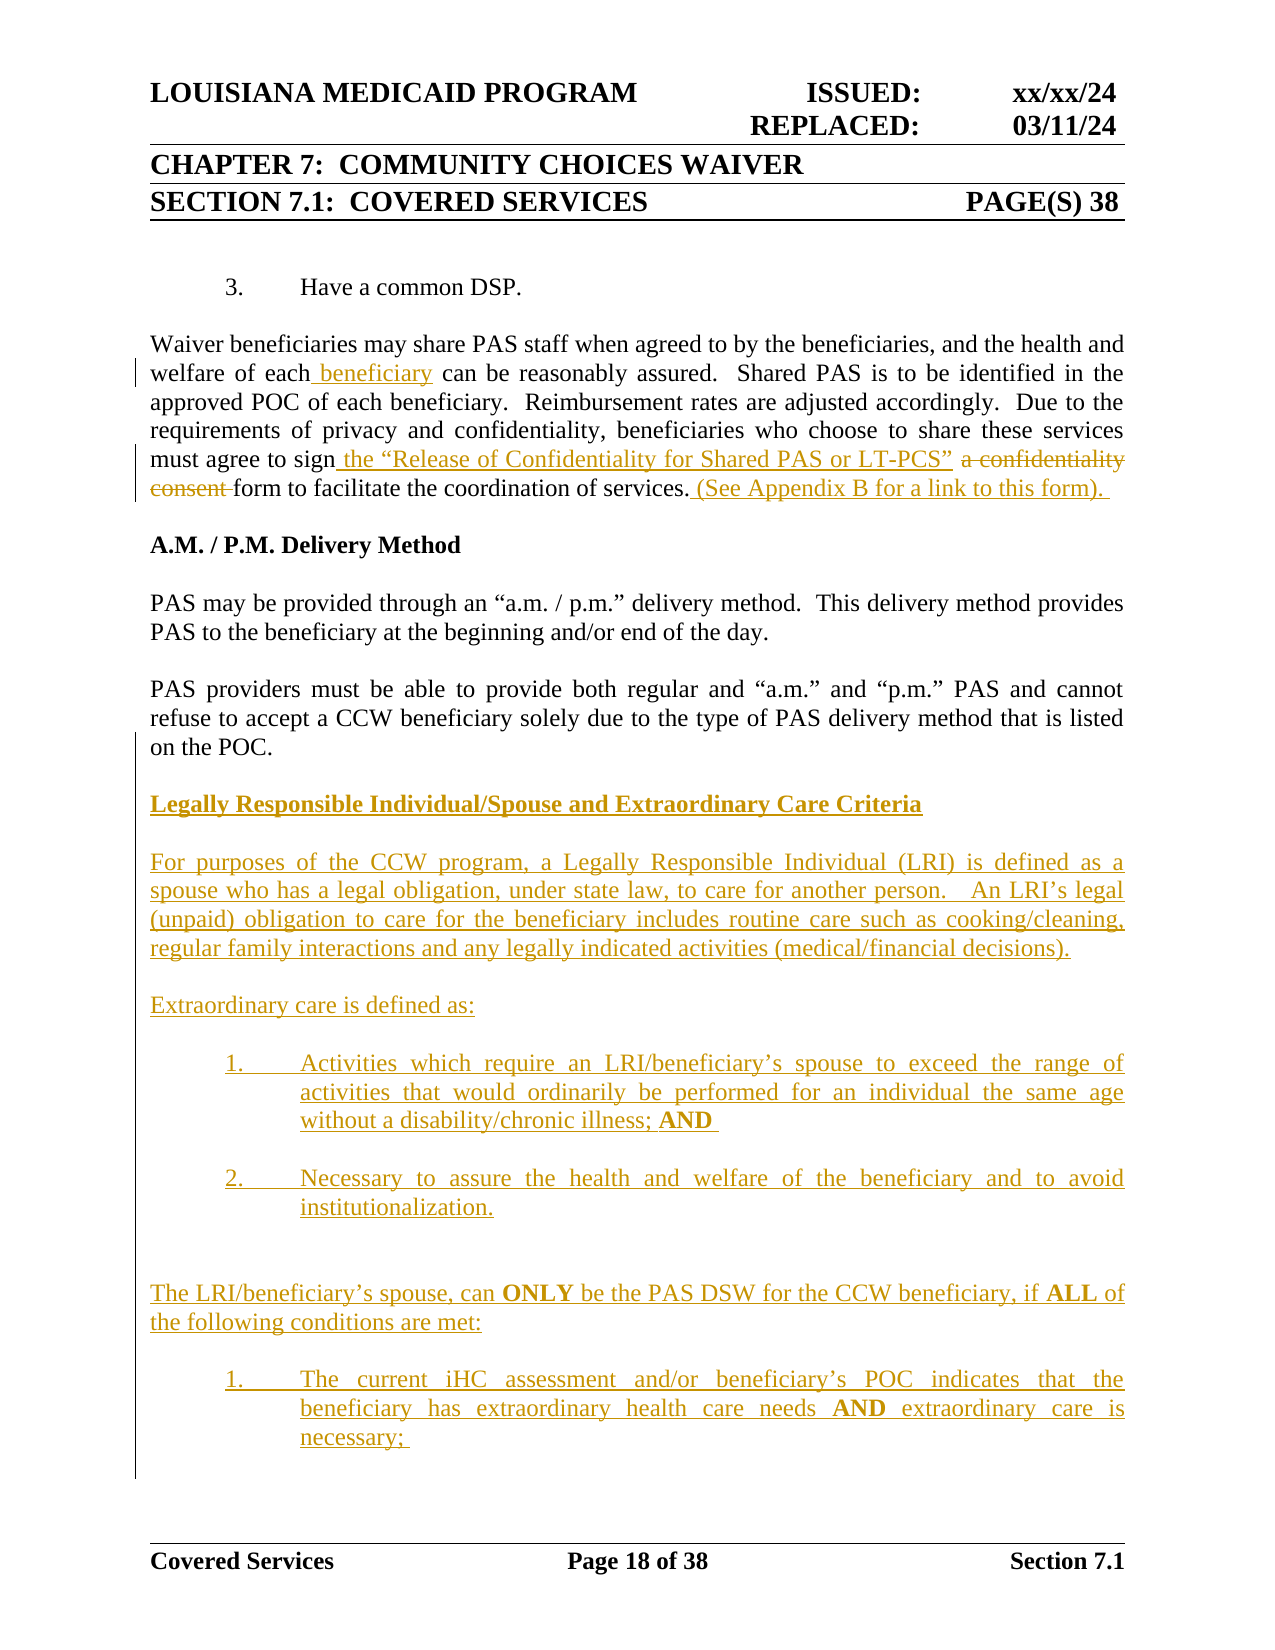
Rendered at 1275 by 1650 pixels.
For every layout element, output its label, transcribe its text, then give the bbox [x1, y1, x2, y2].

text A.M. / P.M. Delivery Method [150, 531, 1125, 559]
text PAS providers must be able to provide both regular and “a.m.” and “p.m.” PAS and cannot refuse to accept a CCW beneficiary solely due to the type of PAS delivery method that is listed on the POC. [150, 674, 1125, 761]
text PAS may be provided through an “a.m. / p.m.” delivery method. This delivery method provides PAS to the beneficiary at the beginning and/or end of the day. [150, 588, 1125, 646]
text Waiver beneficiaries may share PAS staff when agreed to by the beneficiaries, and the health and welfare of each can be reasonably assured. Shared PAS is to be identified in the approved POC of each beneficiary. Reimbursement rates are adjusted accordingly. Due to the requirements of privacy and confidentiality, beneficiaries who choose to share these services must agree to sign form to facilitate the coordination of services. [150, 329, 1125, 502]
list Have a common DSP. [225, 272, 1125, 301]
